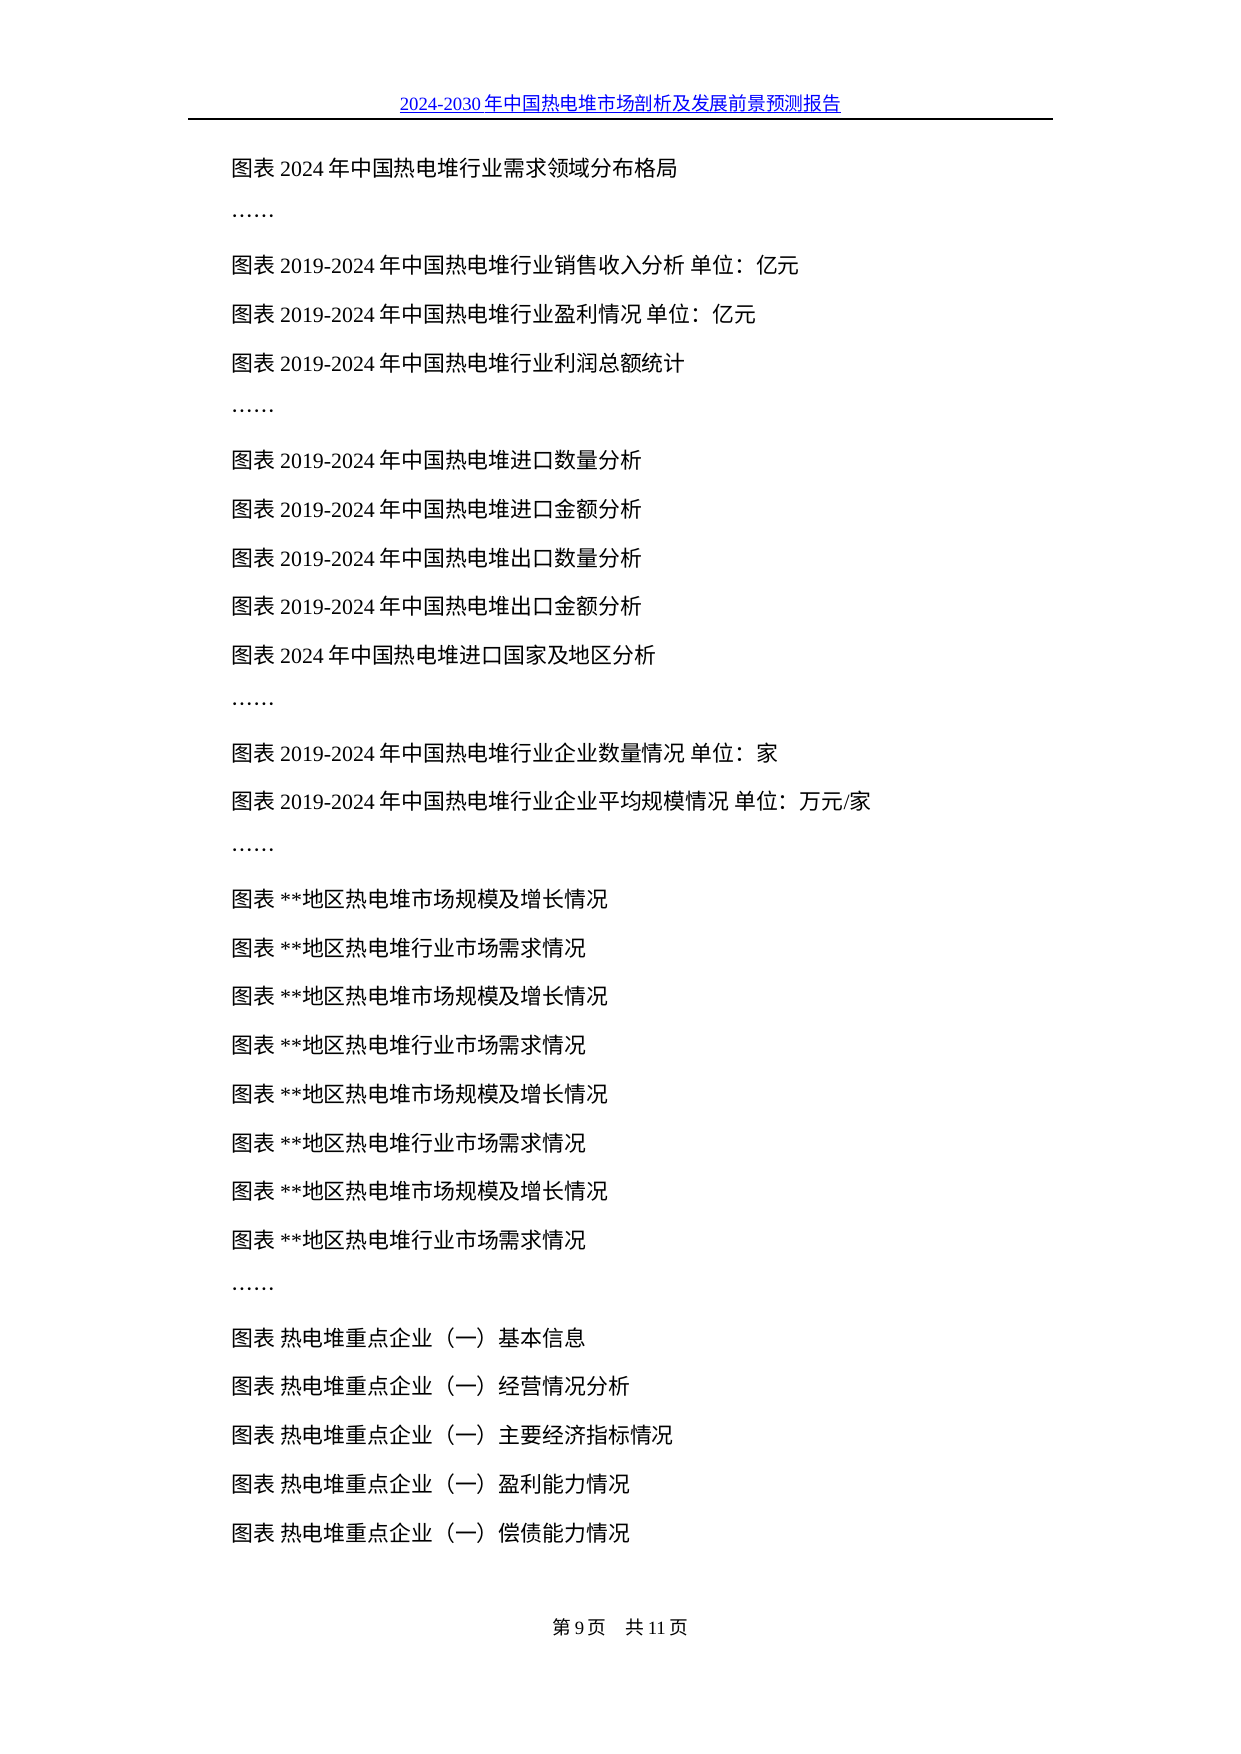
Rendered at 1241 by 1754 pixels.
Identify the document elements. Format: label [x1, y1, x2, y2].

text [187, 150, 1053, 1548]
